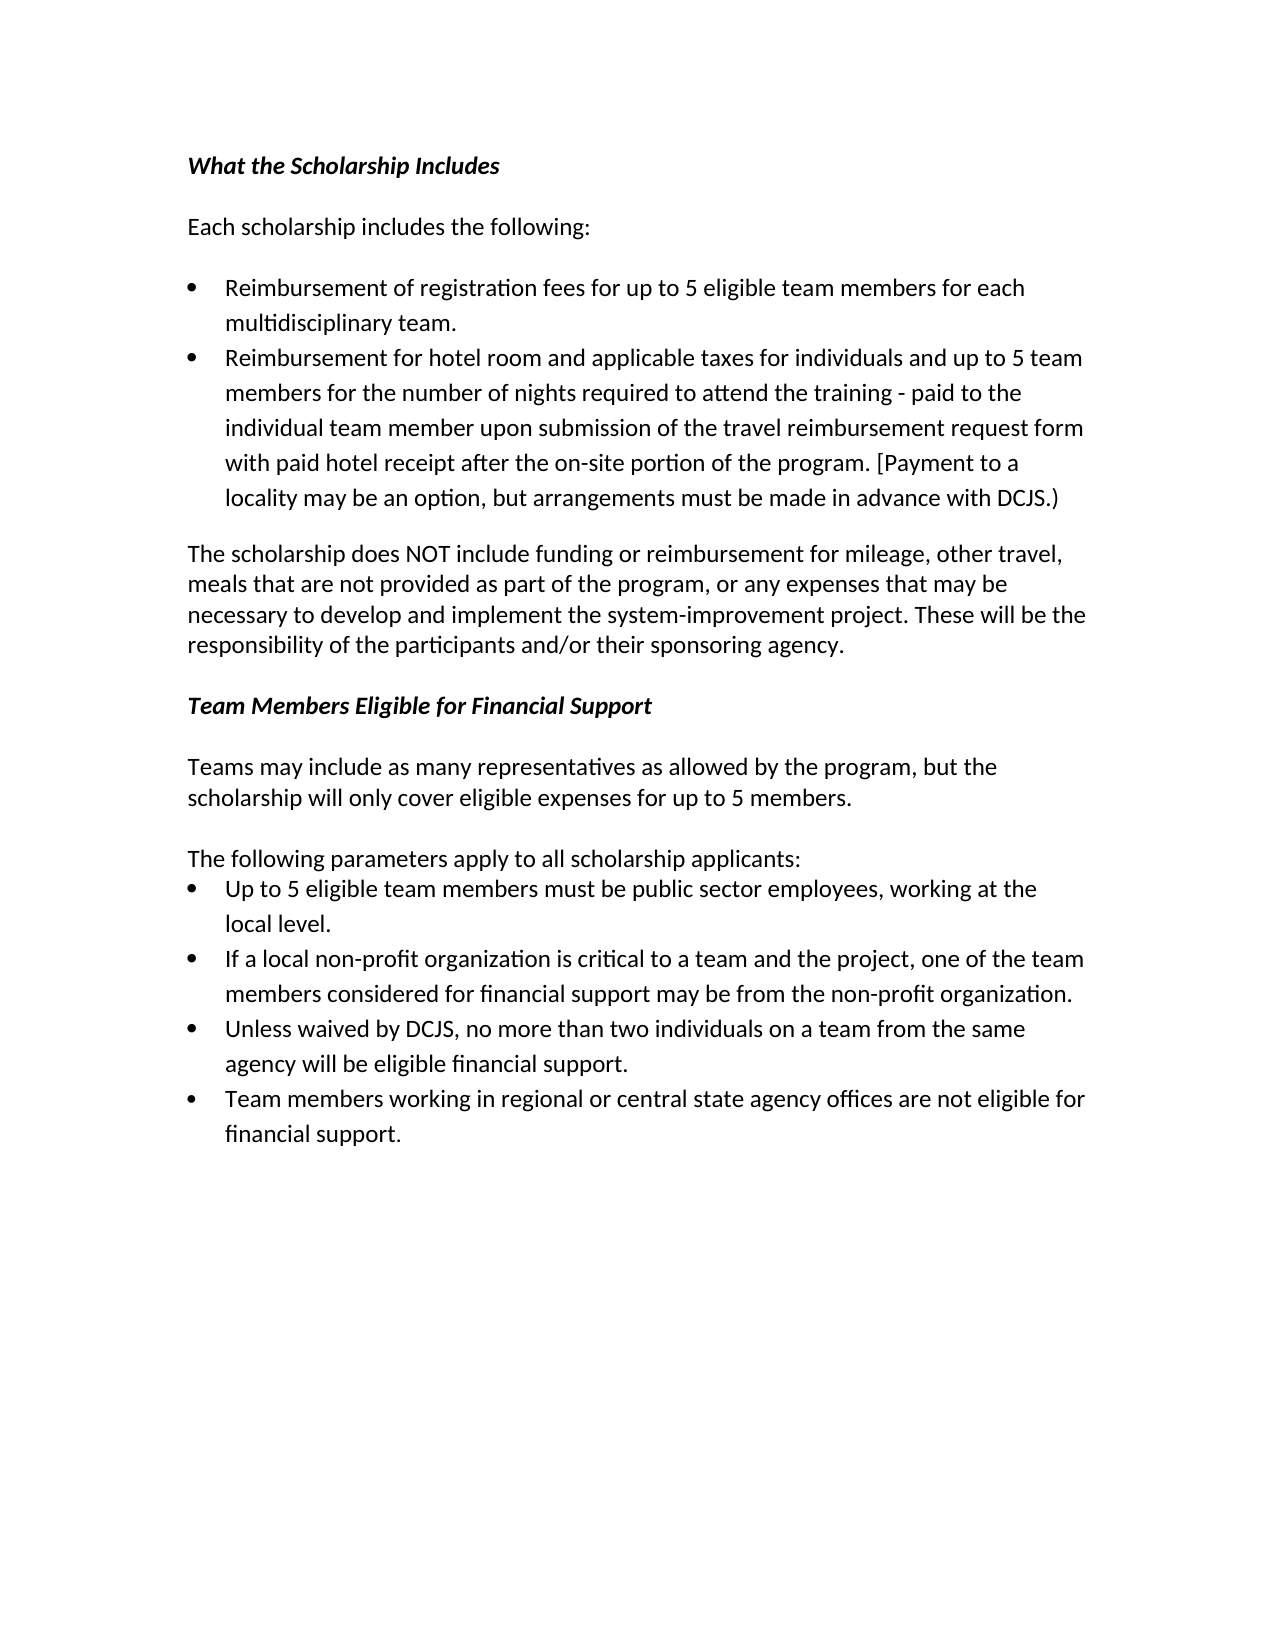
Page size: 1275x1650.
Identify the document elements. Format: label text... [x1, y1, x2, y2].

text Team Members Eligible for Financial Support [187, 691, 1087, 721]
list If a local non-profit organization is critical to a team and the project, one of the team members considered for financial support may be from the non-profit organization. [187, 944, 1087, 1009]
list Unless waived by DCJS, no more than two individuals on a team from the same agency will be eligible financial support. [187, 1014, 1087, 1079]
text Teams may include as many representatives as allowed by the program, but the scholarship will only cover eligible expenses for up to 5 members. [187, 752, 1087, 813]
list Up to 5 eligible team members must be public sector employees, working at the local level. [187, 874, 1087, 939]
list Team members working in regional or central state agency offices are not eligible for financial support. [187, 1084, 1087, 1149]
text The scholarship does NOT include funding or reimbursement for mileage, other travel, meals that are not provided as part of the program, or any expenses that may be necessary to develop and implement the system-improvement project. These will be the responsibility of the participants and/or their sponsoring agency. [187, 538, 1087, 660]
text What the Scholarship Includes [187, 150, 1087, 181]
text The following parameters apply to all scholarship applicants: [187, 843, 1087, 874]
list Reimbursement for hotel room and applicable taxes for individuals and up to 5 team members for the number of nights required to attend the training - paid to the individual team member upon submission of the travel reimbursement request form with paid hotel receipt after the on-site portion of the program. [Payment to a locality may be an option, but arrangements must be made in advance with DCJS.) [187, 342, 1087, 513]
list Reimbursement of registration fees for up to 5 eligible team members for each multidisciplinary team. [187, 272, 1087, 338]
text Each scholarship includes the following: [187, 211, 1087, 242]
